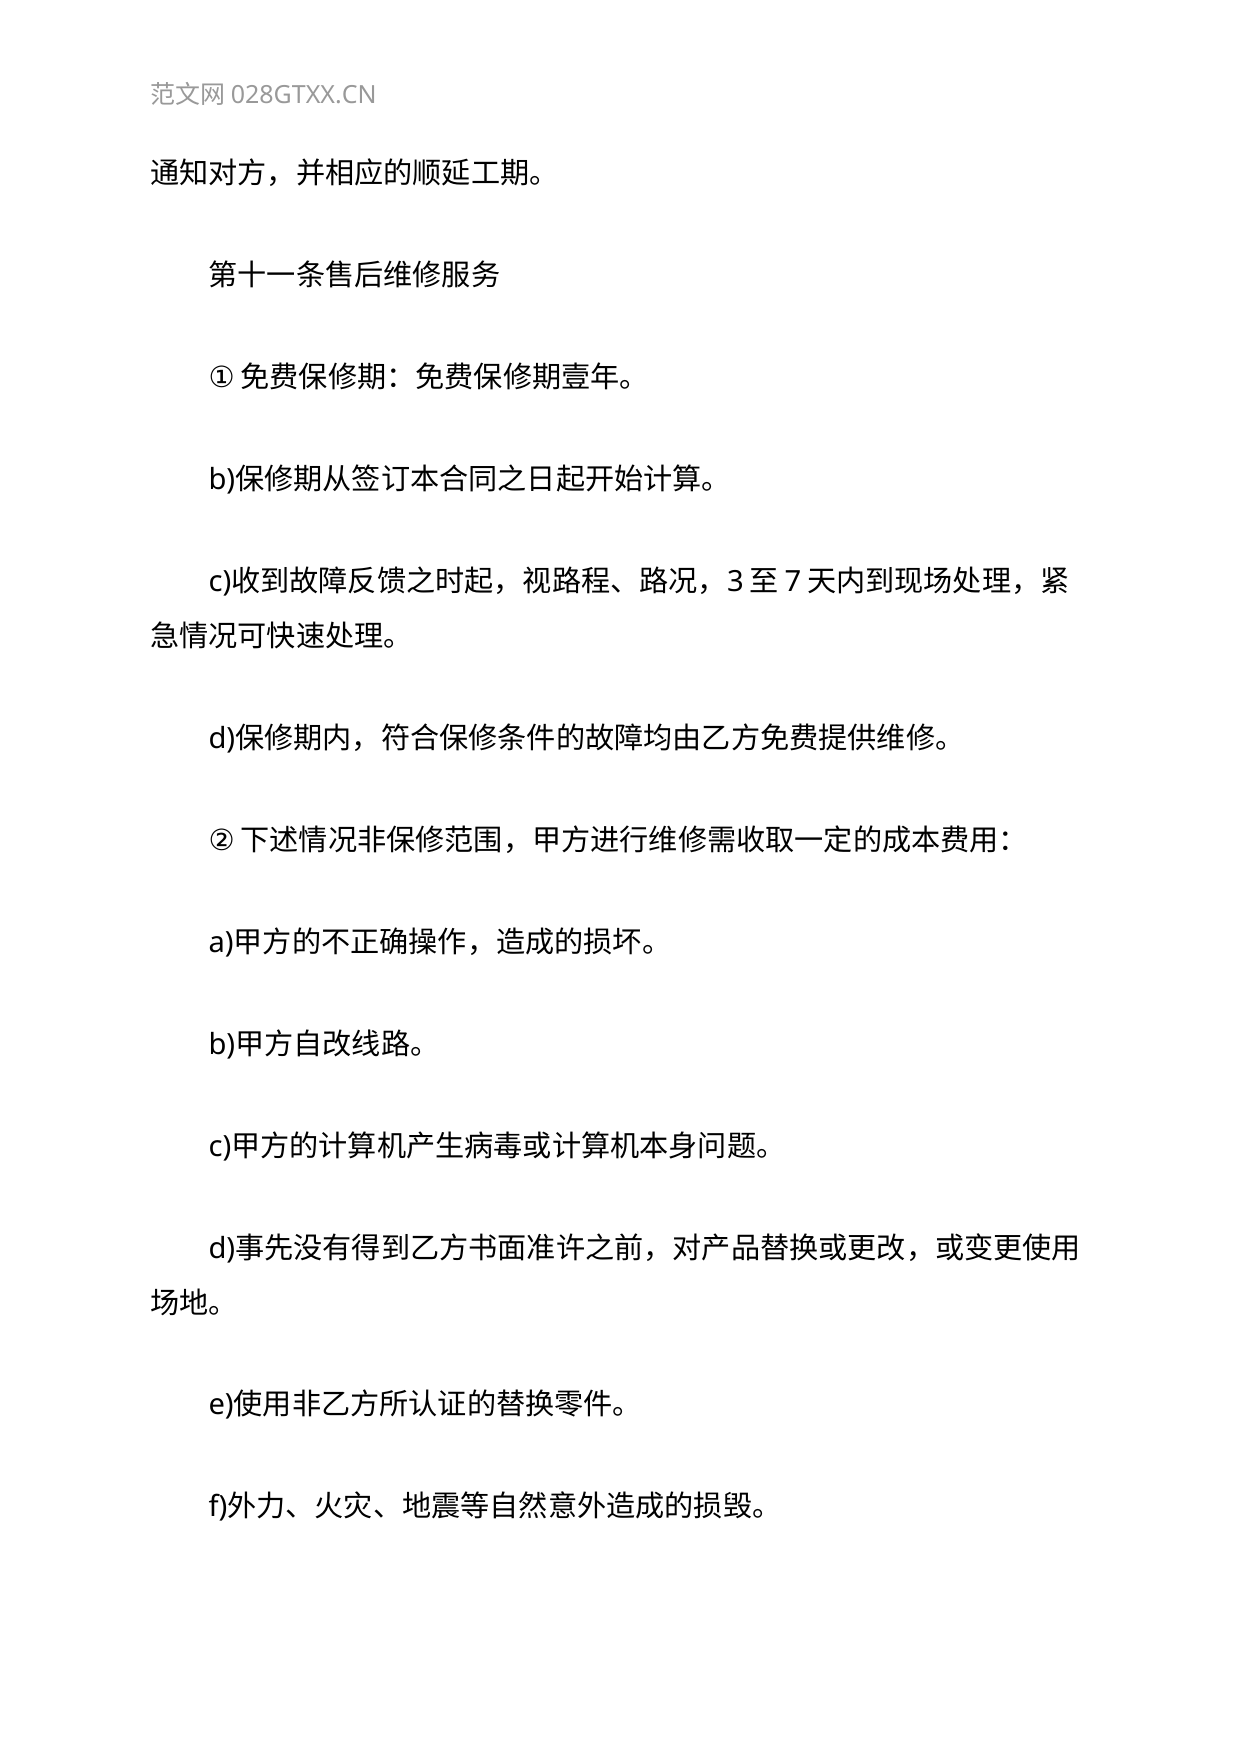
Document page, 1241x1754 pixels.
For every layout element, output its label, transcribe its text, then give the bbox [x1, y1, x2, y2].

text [150, 150, 1090, 192]
text d)保修期内，符合保修条件的故障均由乙方免费提供维修。 [150, 714, 1090, 757]
text d)事先没有得到乙方书面准许之前，对产品替换或更改，或变更使用场地。 [150, 1224, 1090, 1321]
text 第十一条售后维修服务 [150, 252, 1090, 294]
text ①免费保修期：免费保修期壹年。 [150, 353, 1090, 396]
text b)甲方自改线路。 [150, 1020, 1090, 1063]
text c)甲方的计算机产生病毒或计算机本身问题。 [150, 1122, 1090, 1164]
text f)外力、火灾、地震等自然意外造成的损毁。 [150, 1483, 1090, 1525]
text a)甲方的不正确操作，造成的损坏。 [150, 918, 1090, 961]
text ②下述情况非保修范围，甲方进行维修需收取一定的成本费用： [150, 816, 1090, 859]
text e)使用非乙方所认证的替换零件。 [150, 1381, 1090, 1423]
text c)收到故障反馈之时起，视路程、路况，3至7天内到现场处理，紧急情况可快速处理。 [150, 557, 1090, 655]
text b)保修期从签订本合同之日起开始计算。 [150, 456, 1090, 498]
